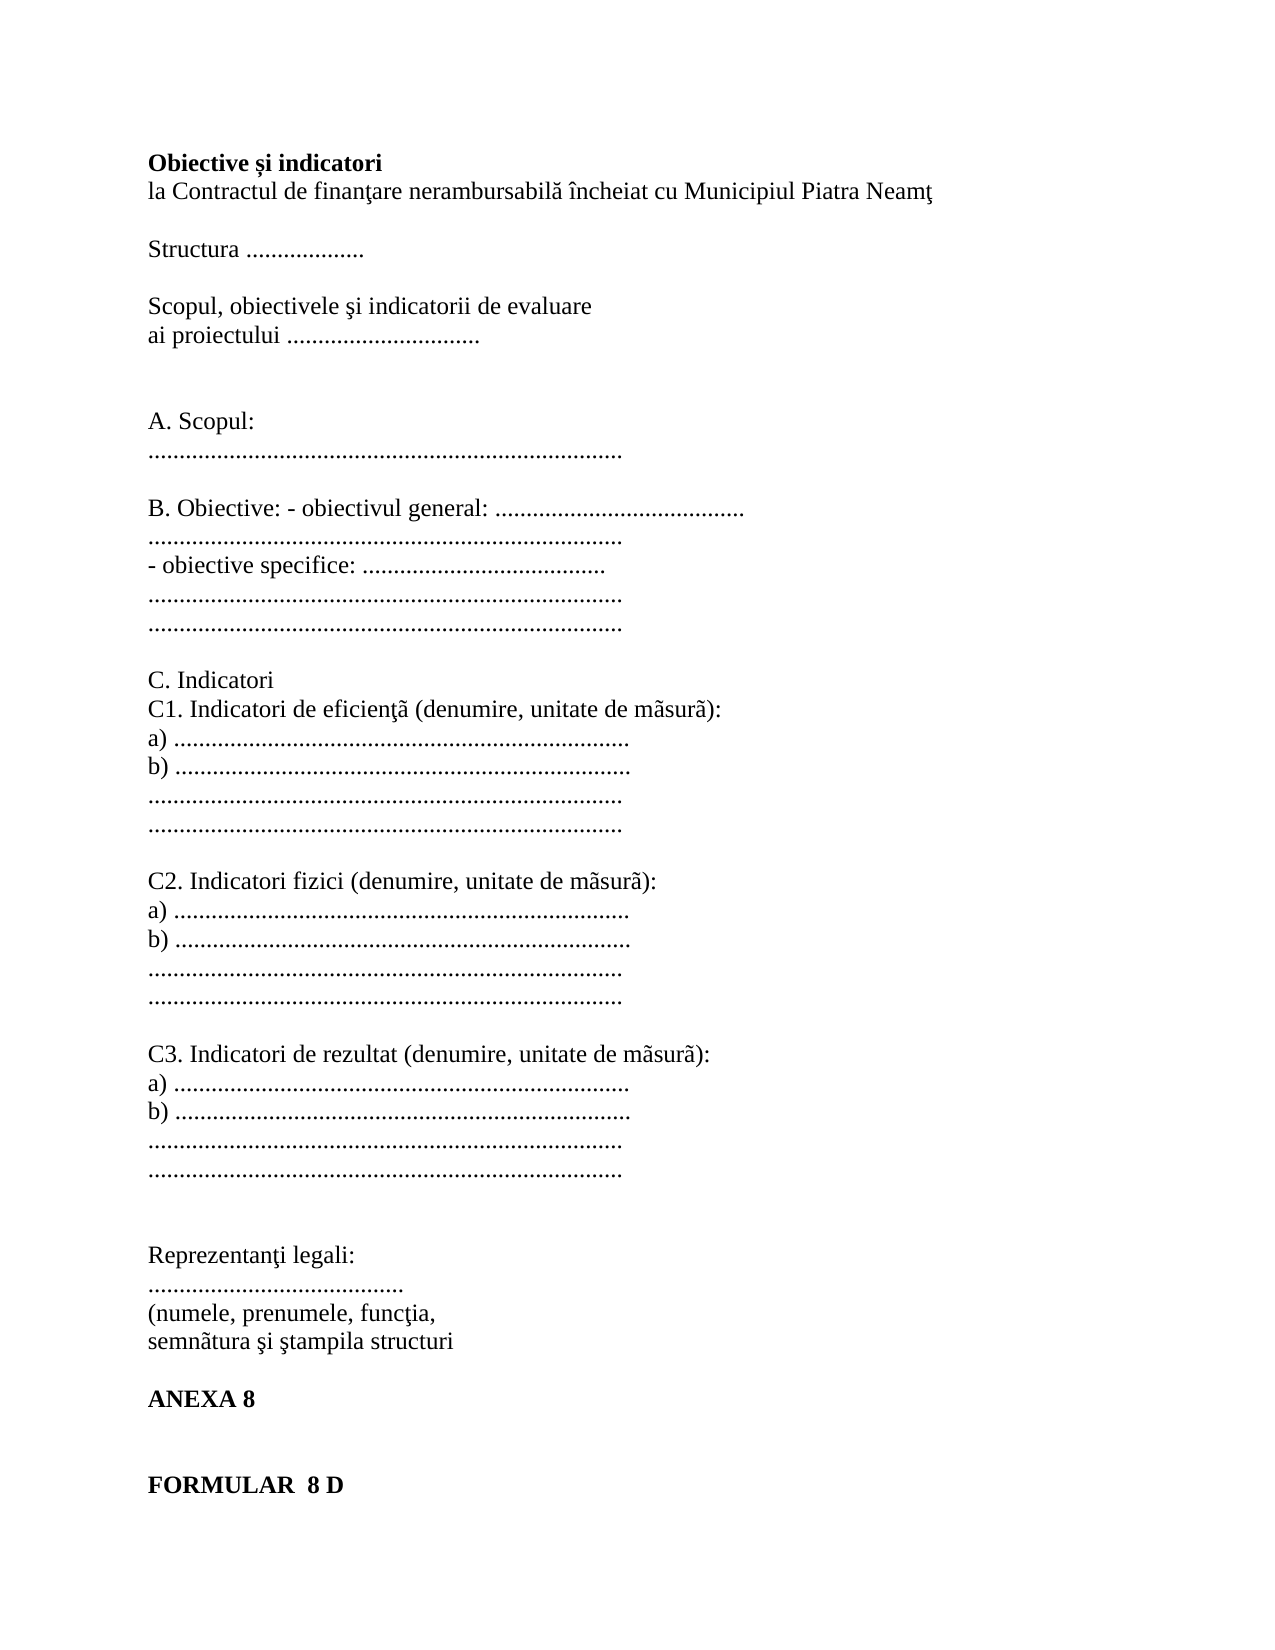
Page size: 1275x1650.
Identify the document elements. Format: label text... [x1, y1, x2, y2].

text Reprezentanţi legali: ......................................... (numele, prenumele, funcţia, semnãtura şi ştampila structuri [148, 1240, 1127, 1355]
text ANEXA 8 [148, 1384, 1127, 1413]
text Structura ................... Scopul, obiectivele şi indicatorii de evaluare ai proiectului ............................... A. Scopul: ............................................................................ [148, 234, 1127, 493]
text C. Indicatori C1. Indicatori de eficienţã (denumire, unitate de mãsurã): a) ......................................................................... b) ......................................................................... ............................................................................ ............................................................................ [148, 665, 1127, 866]
text C2. Indicatori fizici (denumire, unitate de mãsurã): a) ......................................................................... b) ......................................................................... ............................................................................ ............................................................................ [148, 866, 1127, 1039]
text B. Obiective: - obiectivul general: ........................................ ............................................................................ - obiective specifice: ....................................... ............................................................................ ............................................................................ [148, 493, 1127, 665]
text C3. Indicatori de rezultat (denumire, unitate de mãsurã): a) ......................................................................... b) ......................................................................... ............................................................................ ............................................................................ [148, 1039, 1127, 1240]
text FORMULAR 8 D [148, 1470, 1127, 1499]
text Obiective și indicatori la Contractul de finanţare nerambursabilă încheiat cu Municipiul Piatra Neamţ [148, 148, 1127, 234]
